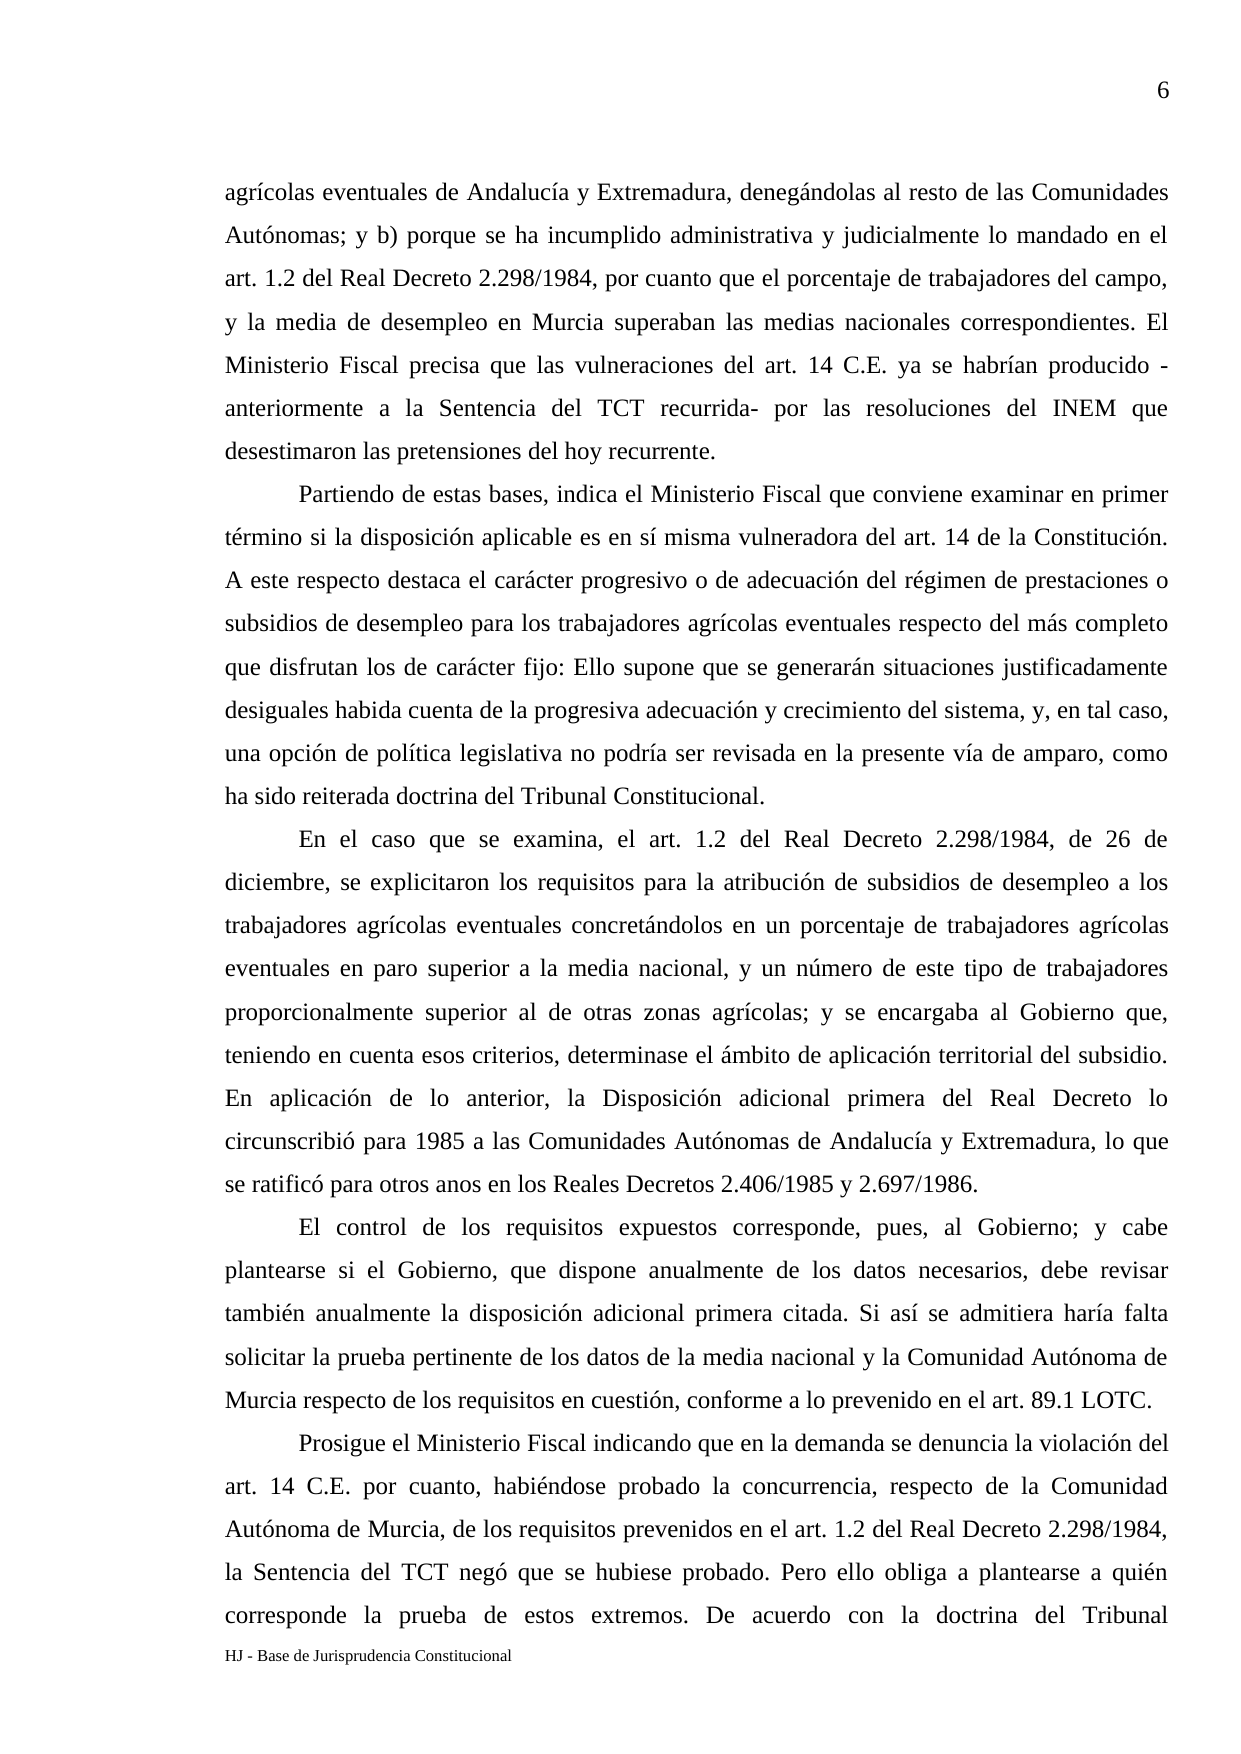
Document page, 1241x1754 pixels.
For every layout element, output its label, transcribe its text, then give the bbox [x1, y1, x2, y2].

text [224, 177, 1169, 465]
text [224, 1428, 1169, 1629]
text El control de los requisitos expuestos corresponde, pues, al Gobierno; y cabe plantearse si el Gobierno, que dispone anualmente de los datos necesarios, debe revisar también anualmente la disposición adicional primera citada. Si así se admitiera haría falta solicitar la prueba pertinente de los datos de la media nacional y la Comunidad Autónoma de Murcia respecto de los requisitos en cuestión, conforme a lo prevenido en el art. 89.1 LOTC. [224, 1212, 1169, 1413]
text Partiendo de estas bases, indica el Ministerio Fiscal que conviene examinar en primer término si la disposición aplicable es en sí misma vulneradora del art. 14 de la Constitución. A este respecto destaca el carácter progresivo o de adecuación del régimen de prestaciones o subsidios de desempleo para los trabajadores agrícolas eventuales respecto del más completo que disfrutan los de carácter fijo: Ello supone que se generarán situaciones justificadamente desiguales habida cuenta de la progresiva adecuación y crecimiento del sistema, y, en tal caso, una opción de política legislativa no podría ser revisada en la presente vía de amparo, como ha sido reiterada doctrina del Tribunal Constitucional. [224, 479, 1169, 810]
text En el caso que se examina, el art. 1.2 del Real Decreto 2.298/1984, de 26 de diciembre, se explicitaron los requisitos para la atribución de subsidios de desempleo a los trabajadores agrícolas eventuales concretándolos en un porcentaje de trabajadores agrícolas eventuales en paro superior a la media nacional, y un número de este tipo de trabajadores proporcionalmente superior al de otras zonas agrícolas; y se encargaba al Gobierno que, teniendo en cuenta esos criterios, determinase el ámbito de aplicación territorial del subsidio. En aplicación de lo anterior, la Disposición adicional primera del Real Decreto lo circunscribió para 1985 a las Comunidades Autónomas de Andalucía y Extremadura, lo que se ratificó para otros anos en los Reales Decretos 2.406/1985 y 2.697/1986. [224, 824, 1169, 1198]
